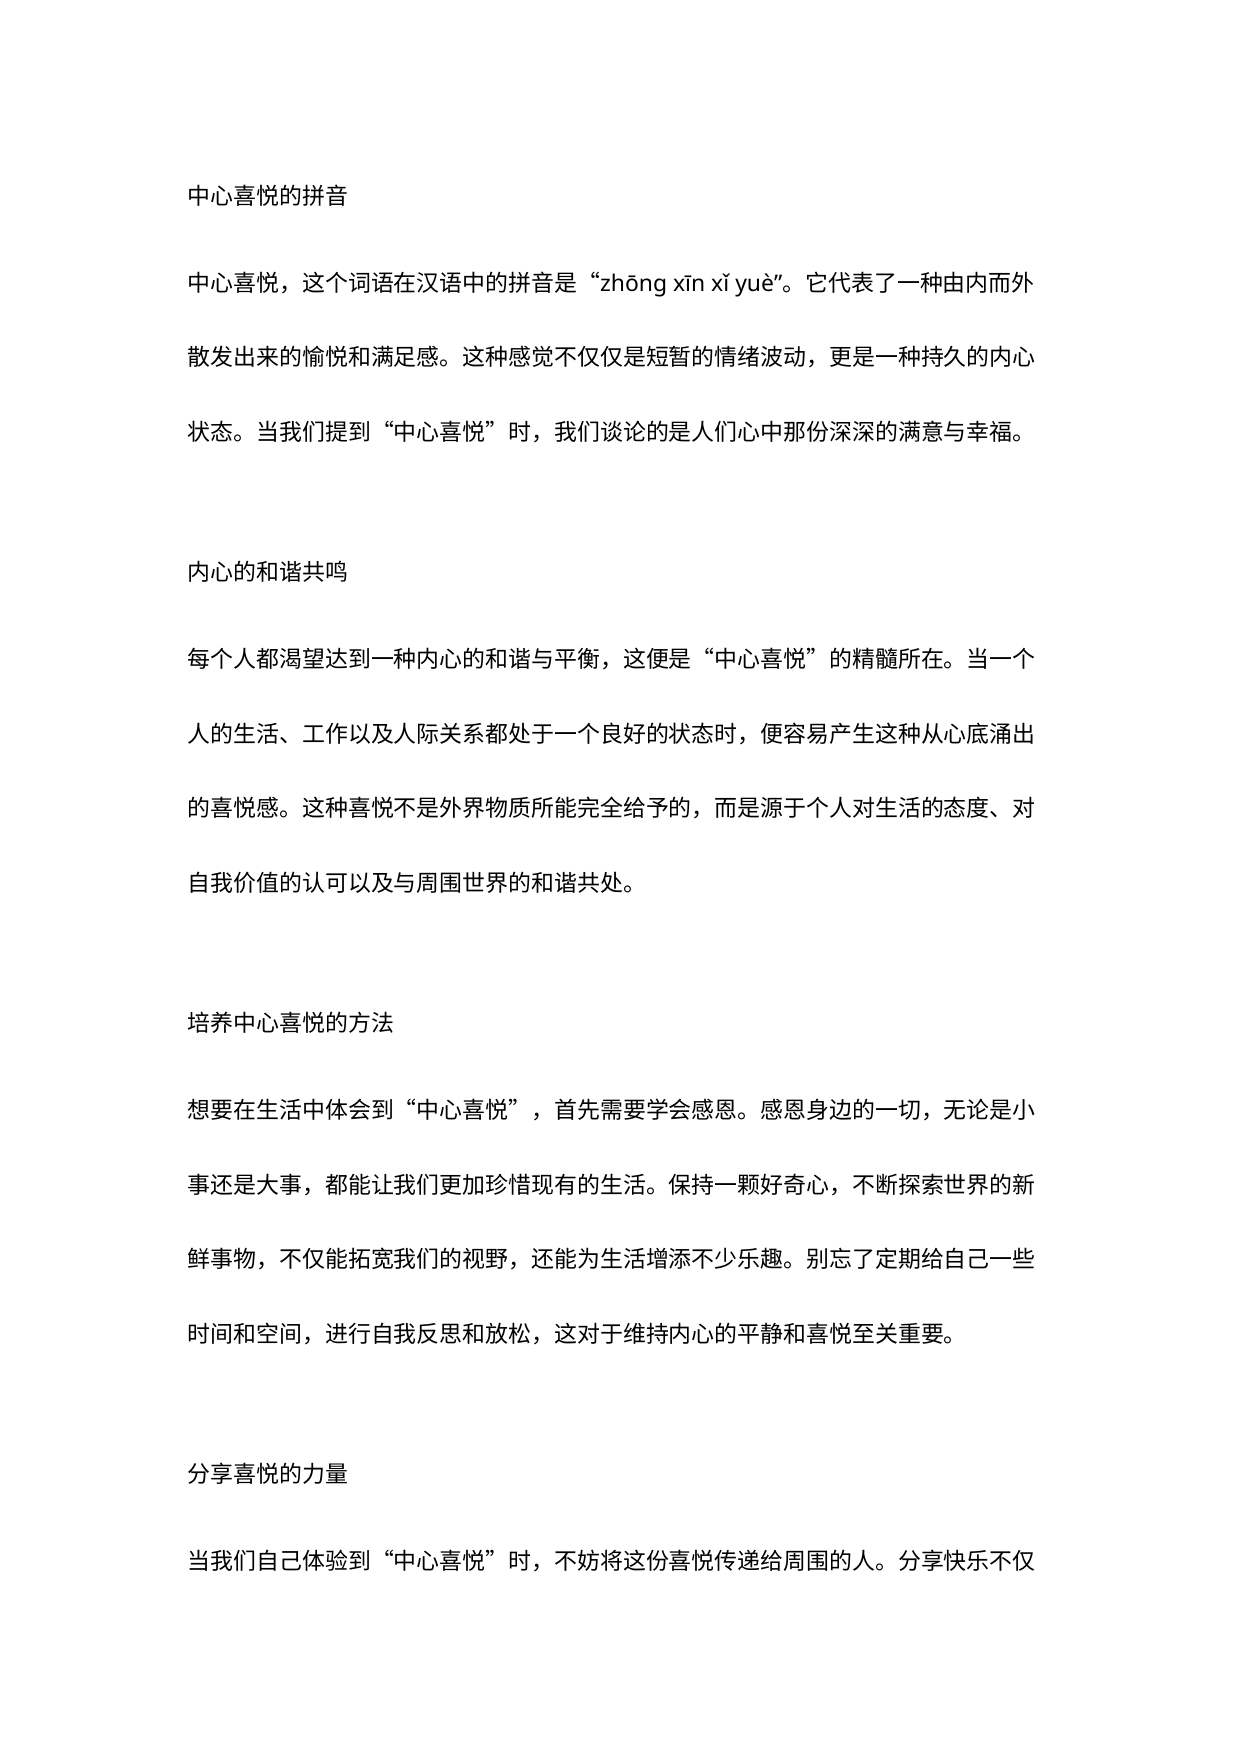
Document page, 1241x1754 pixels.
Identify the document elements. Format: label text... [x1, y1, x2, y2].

text 内心的和谐共鸣 [187, 538, 1053, 603]
text 分享喜悦的力量 [187, 1440, 1053, 1505]
text 中心喜悦的拼音 [187, 162, 1053, 227]
text 想要在生活中体会到“中心喜悦”，首先需要学会感恩。感恩身边的一切，无论是小事还是大事，都能让我们更加珍惜现有的生活。保持一颗好奇心，不断探索世界的新鲜事物，不仅能拓宽我们的视野，还能为生活增添不少乐趣。别忘了定期给自己一些时间和空间，进行自我反思和放松，这对于维持内心的平静和喜悦至关重要。 [187, 1076, 1053, 1365]
text 每个人都渴望达到一种内心的和谐与平衡，这便是“中心喜悦”的精髓所在。当一个人的生活、工作以及人际关系都处于一个良好的状态时，便容易产生这种从心底涌出的喜悦感。这种喜悦不是外界物质所能完全给予的，而是源于个人对生活的态度、对自我价值的认可以及与周围世界的和谐共处。 [187, 625, 1053, 914]
text 中心喜悦，这个词语在汉语中的拼音是“zhōng xīn xǐ yuè”。它代表了一种由内而外散发出来的愉悦和满足感。这种感觉不仅仅是短暂的情绪波动，更是一种持久的内心状态。当我们提到“中心喜悦”时，我们谈论的是人们心中那份深深的满意与幸福。 [187, 248, 1053, 463]
text 培养中心喜悦的方法 [187, 989, 1053, 1054]
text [187, 1527, 1053, 1592]
